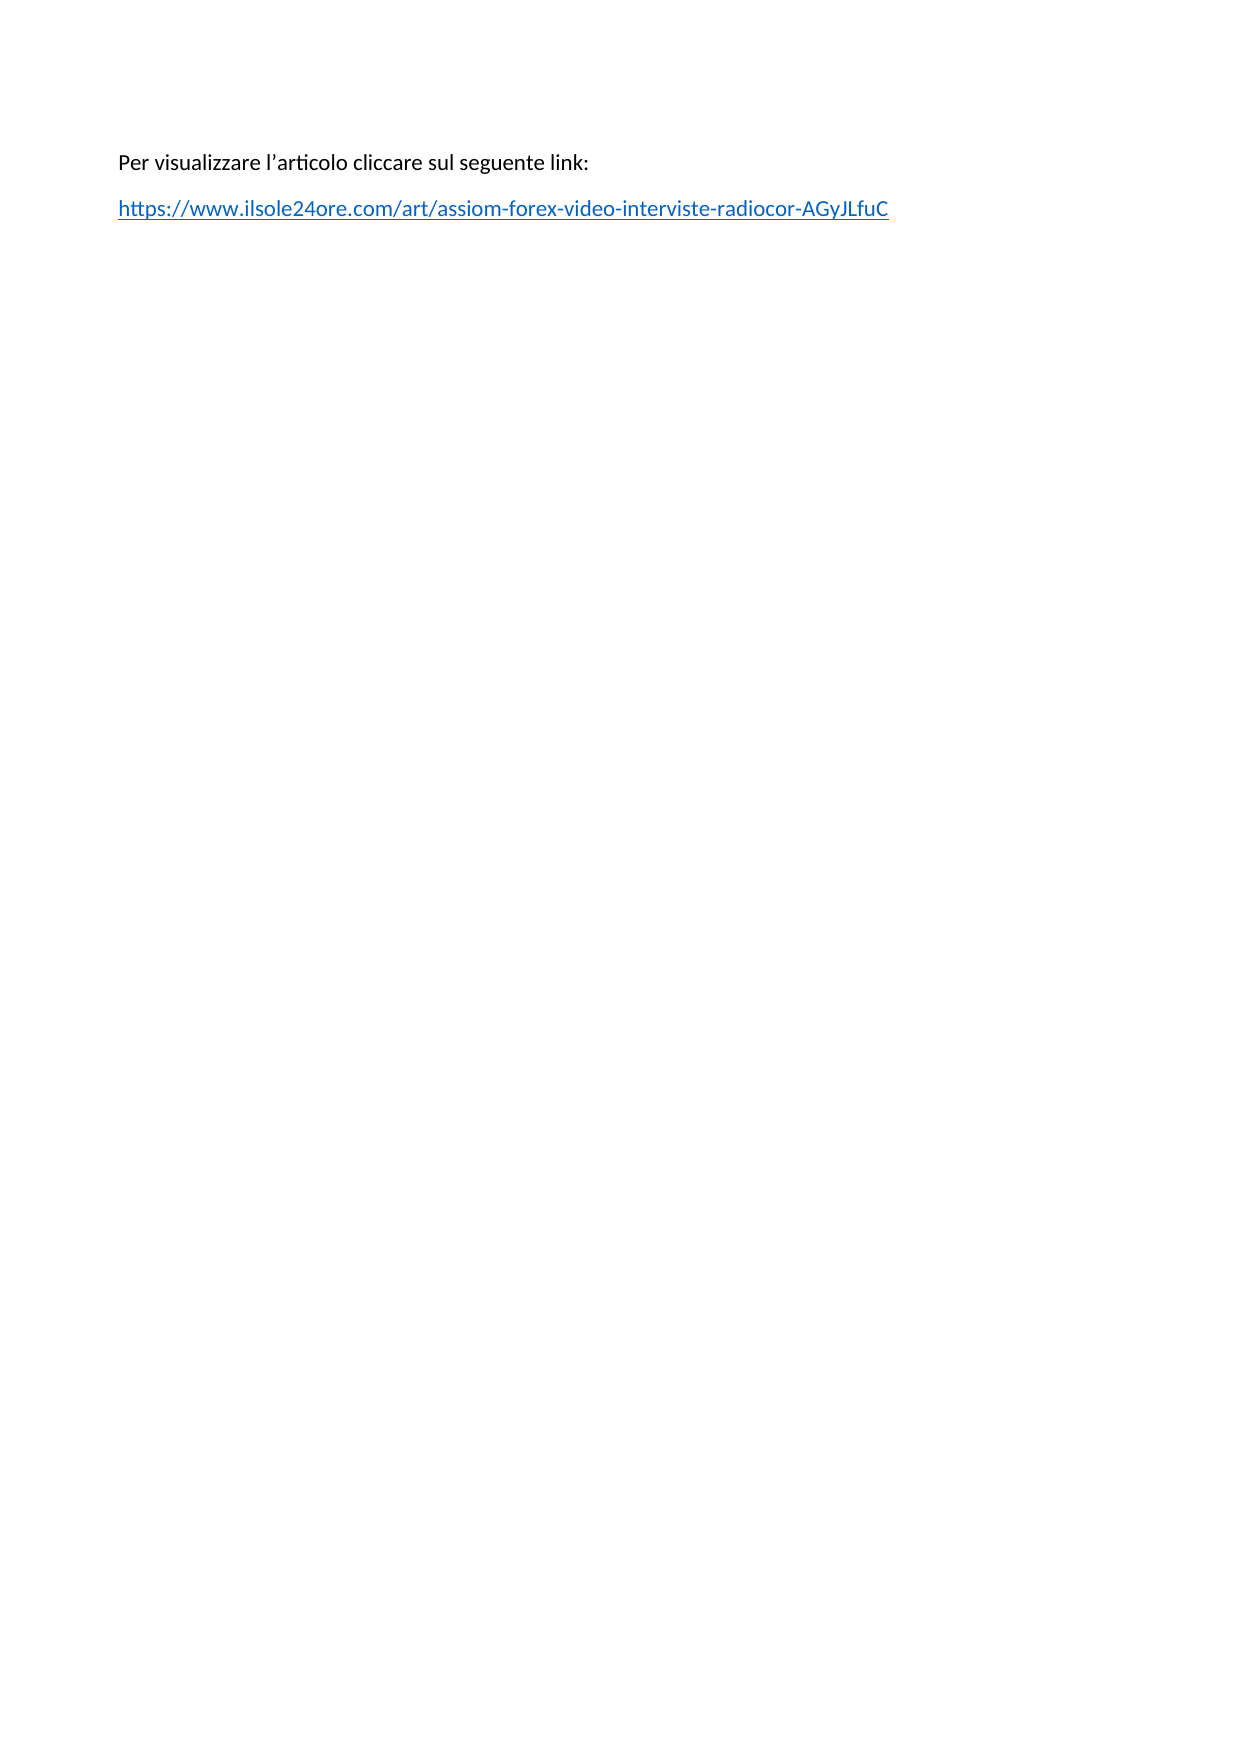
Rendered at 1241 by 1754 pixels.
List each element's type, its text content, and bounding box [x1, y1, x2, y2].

text https://www.ilsole24ore.com/art/assiom-forex-video-interviste-radiocor-AGyJLfuC [118, 194, 1122, 222]
text Per visualizzare l’articolo cliccare sul seguente link: [118, 148, 1122, 176]
